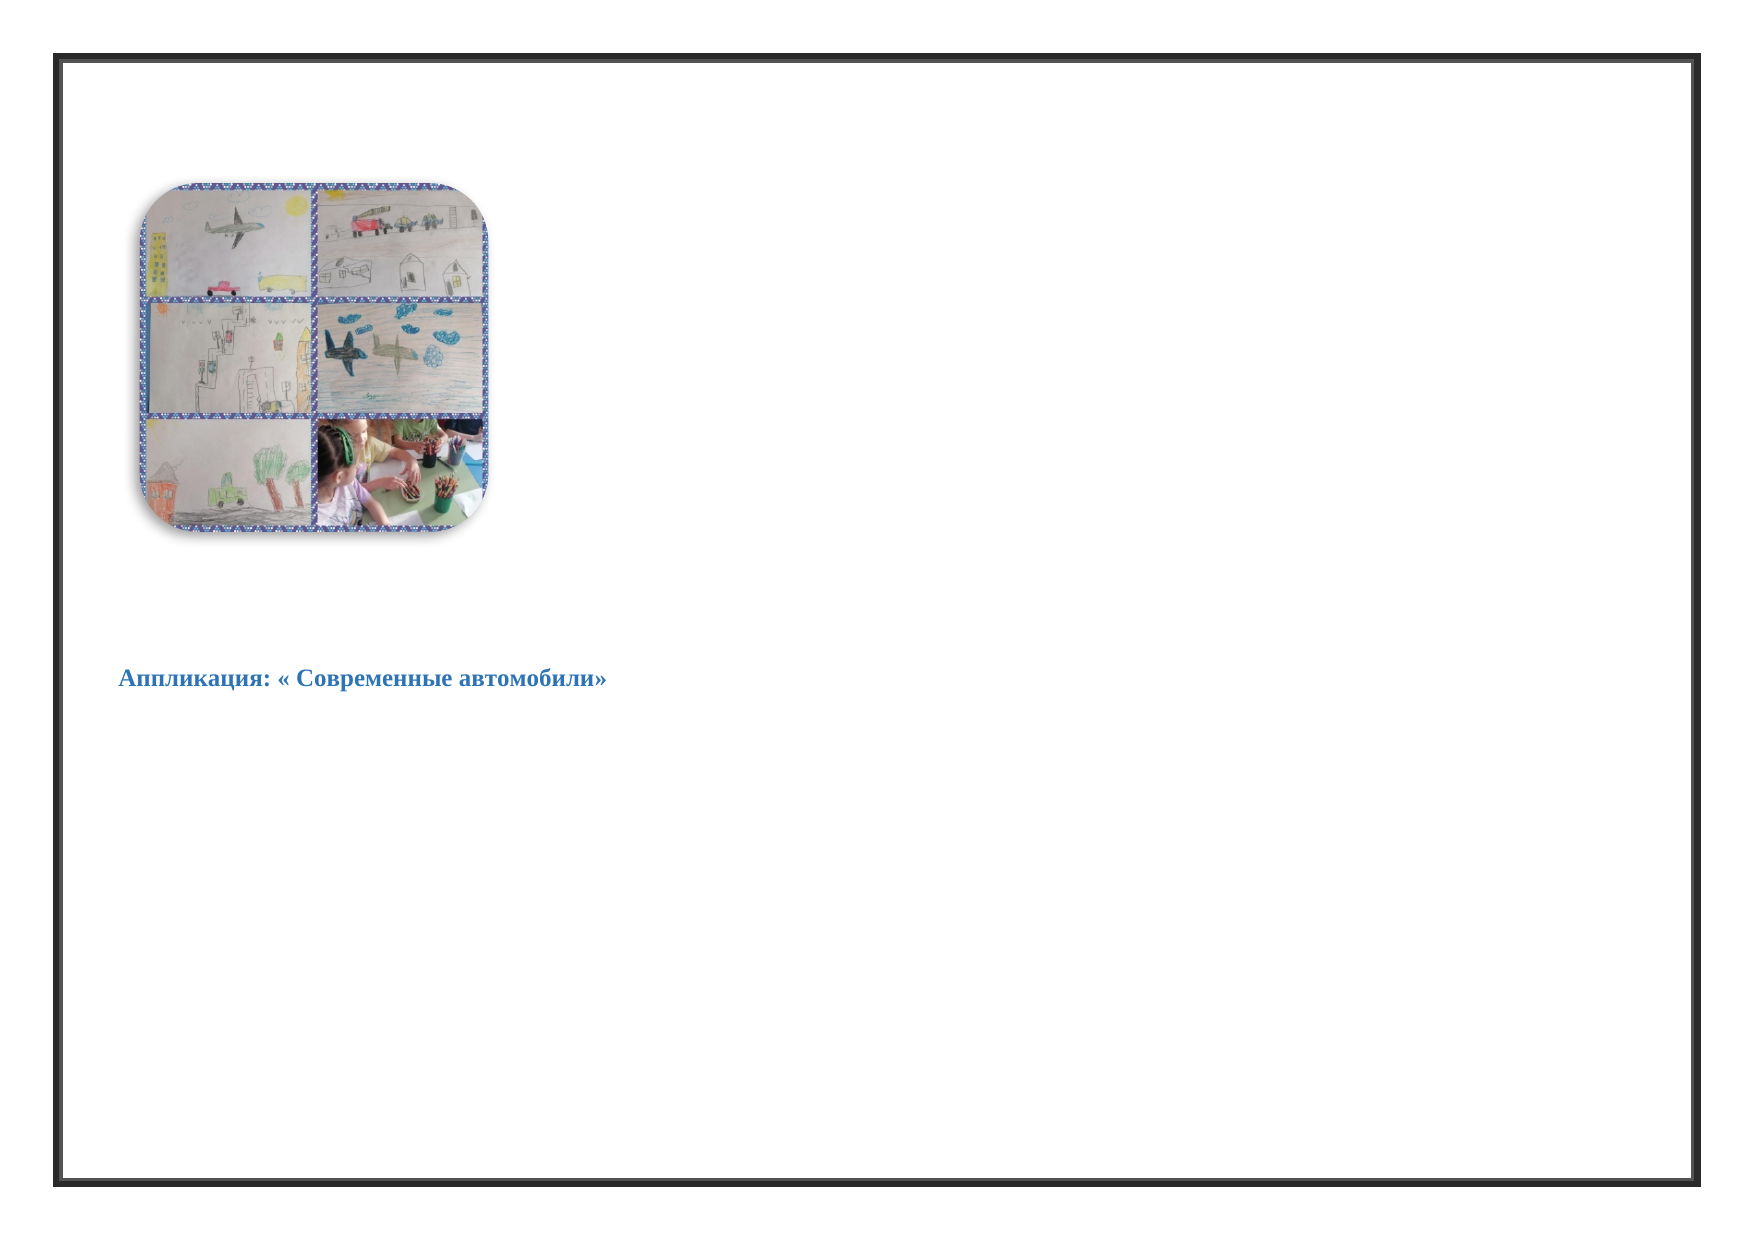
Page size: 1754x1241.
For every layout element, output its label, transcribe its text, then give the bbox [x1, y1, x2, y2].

text Аппликация: « Современные автомобили» [118, 663, 1636, 691]
picture [139, 183, 489, 532]
